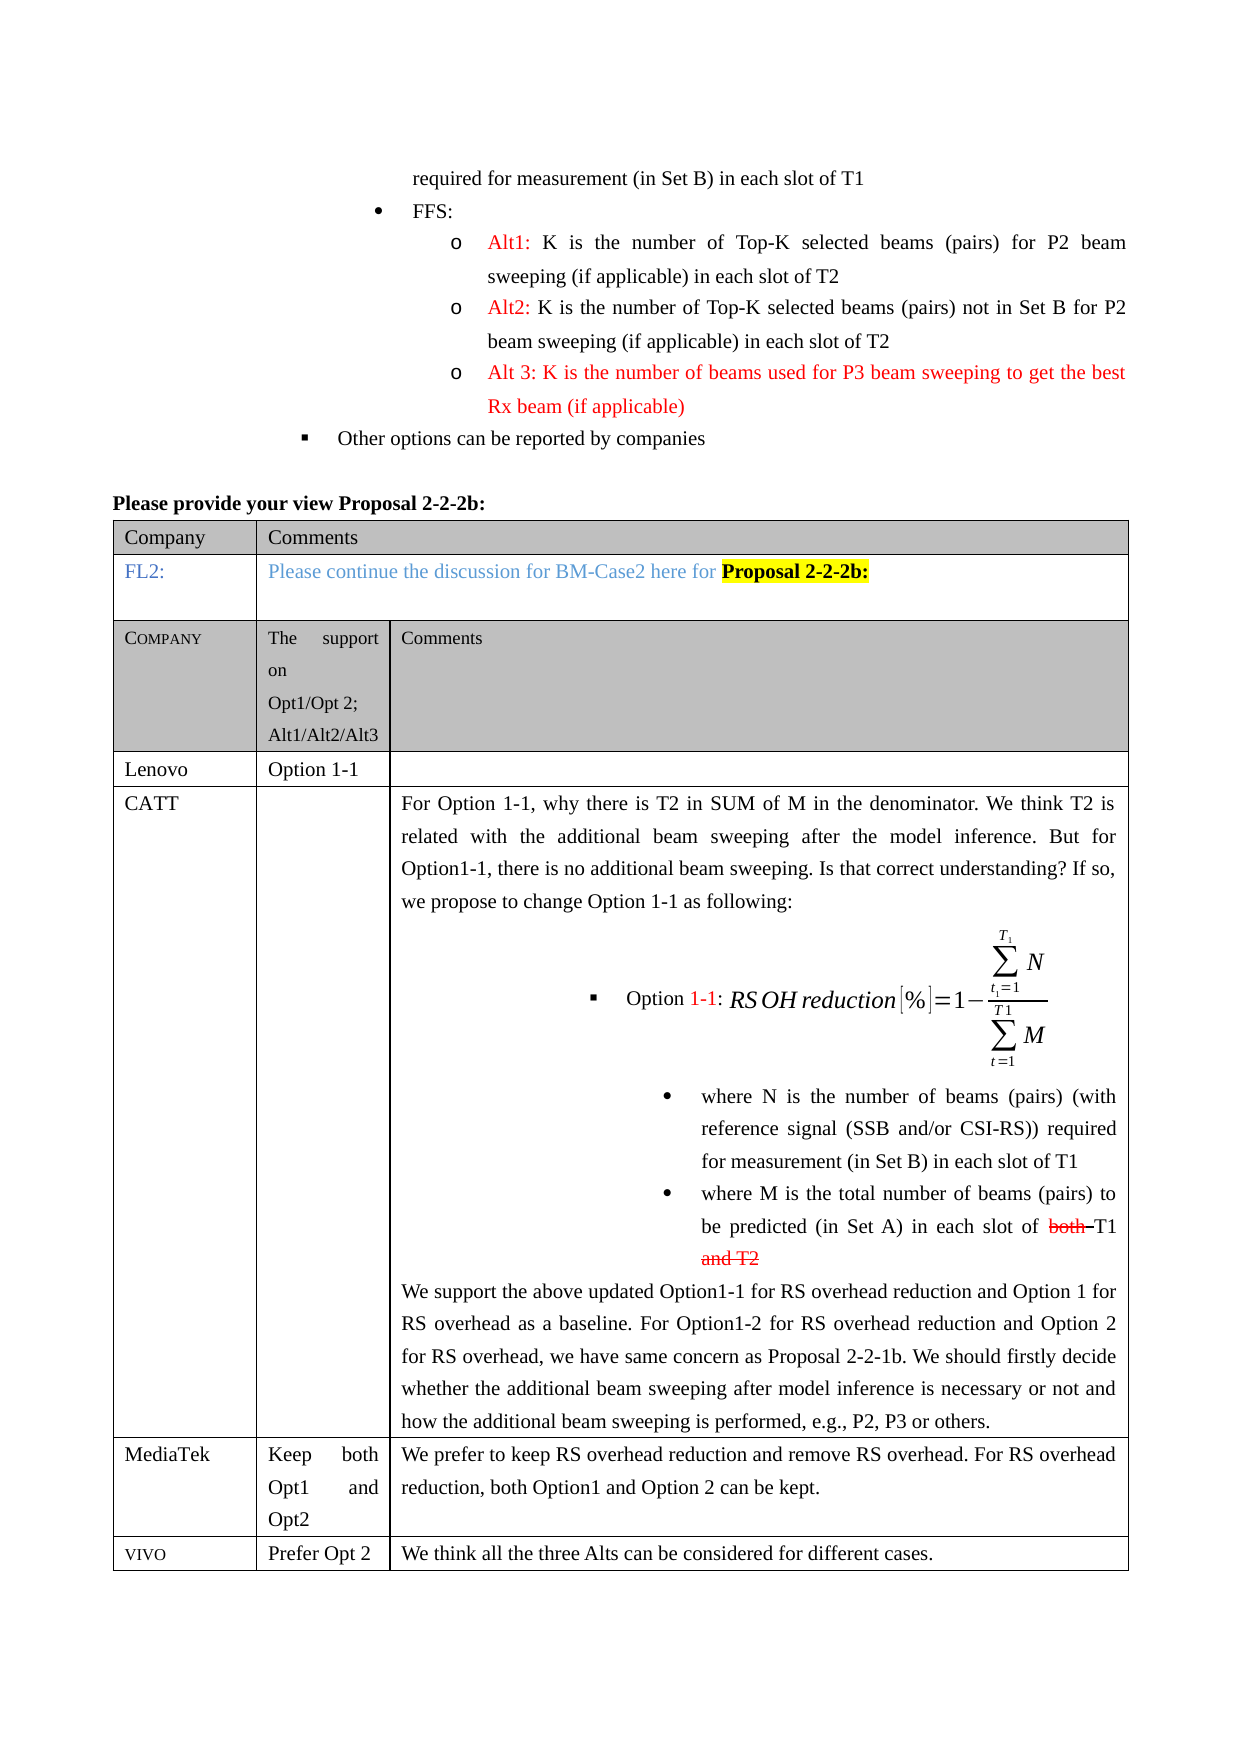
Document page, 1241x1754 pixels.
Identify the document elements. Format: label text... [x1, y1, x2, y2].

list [375, 162, 1128, 194]
table_cell [257, 787, 389, 1437]
table_cell The support on Opt1/Opt 2; Alt1/Alt2/Alt3 [257, 621, 389, 751]
table_cell Lenovo [114, 752, 256, 786]
table_cell For Option 1-1, why there is T2 in SUM of M in the denominator. We think T2 is related with the additional beam sweeping after the model inference. But for Option1-1, there is no additional beam sweeping. Is that correct understanding? If so, we propose to change Option 1-1 as following: Option 1-1: where N is the number of beams (pairs) (with reference signal (SSB and/or CSI-RS)) required for measurement (in Set B) in each slot of T1 where M is the total number of beams (pairs) to be predicted (in Set A) in each slot of both T1 and T2 We support the above updated Option1-1 for RS overhead reduction and Option 1 for RS overhead as a baseline. For Option1-2 for RS overhead reduction and Option 2 for RS overhead, we have same concern as Proposal 2-2-1b. We should firstly decide whether the additional beam sweeping after model inference is necessary or not and how the additional beam sweeping is performed, e.g., P2, P3 or others. [391, 787, 1128, 1437]
list Alt2: K is the number of Top-K selected beams (pairs) not in Set B for P2 beam sweeping (if applicable) in each slot of T2 [450, 292, 1128, 357]
table_cell Comments [391, 621, 1128, 751]
list Alt1: K is the number of Top-K selected beams (pairs) for P2 beam sweeping (if applicable) in each slot of T2 [450, 227, 1128, 292]
list Alt 3: K is the number of beams used for P3 beam sweeping to get the best Rx beam (if applicable) [450, 357, 1128, 422]
table_cell [391, 752, 1128, 786]
list Other options can be reported by companies [300, 422, 1128, 454]
table_cell Please continue the discussion for BM-Case2 here for Proposal 2-2-2b: [257, 555, 1128, 620]
list FFS: [375, 194, 1128, 227]
table_cell Company [114, 621, 256, 751]
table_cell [391, 1537, 1128, 1570]
table_header Comments [257, 521, 1128, 554]
table_cell We prefer to keep RS overhead reduction and remove RS overhead. For RS overhead reduction, both Option1 and Option 2 can be kept. [391, 1438, 1128, 1536]
table_cell Keep both Opt1 and Opt2 [257, 1438, 389, 1536]
table_cell Option 1-1 [257, 752, 389, 786]
text Please provide your view Proposal 2-2-2b: [112, 487, 1128, 519]
table_header Company [114, 521, 256, 554]
table_cell CATT [114, 787, 256, 1437]
table_cell MediaTek [114, 1438, 256, 1536]
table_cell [257, 1537, 389, 1570]
table_cell FL2: [114, 555, 256, 620]
table_cell vivo [114, 1537, 256, 1570]
